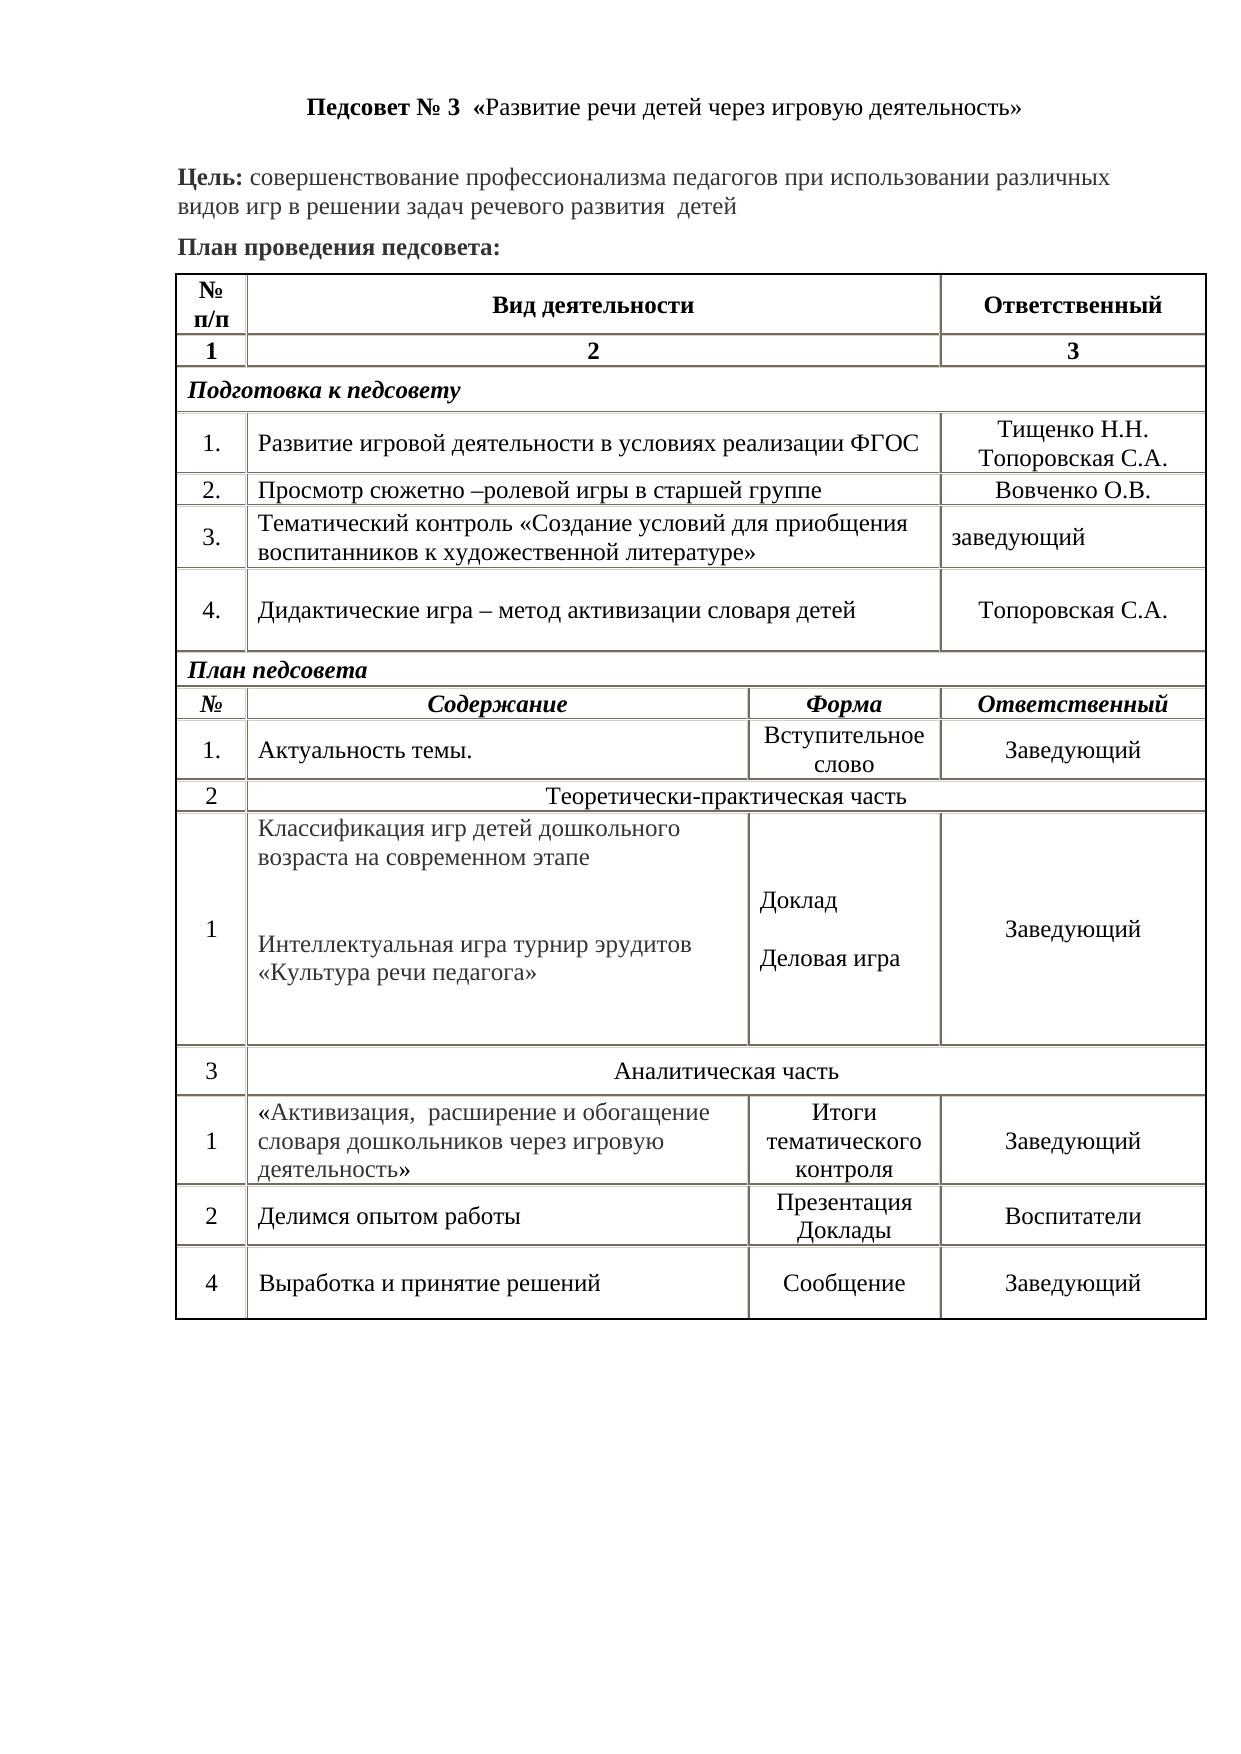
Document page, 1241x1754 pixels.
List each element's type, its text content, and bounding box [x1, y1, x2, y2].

table_cell Выработка и принятие решений [248, 1248, 747, 1318]
table_cell 4. [177, 570, 245, 650]
table_cell Воспитатели [942, 1187, 1205, 1244]
table_cell Классификация игр детей дошкольного возраста на современном этапе Интеллектуальная игра турнир эрудитов «Культура речи педагога» [248, 814, 747, 1044]
table_cell 2. [177, 475, 245, 503]
table_cell 2 [177, 782, 245, 810]
table_cell 3 [942, 336, 1205, 365]
table_cell Заведующий [942, 1248, 1205, 1318]
table_cell Развитие игровой деятельности в условиях реализации ФГОС [248, 414, 939, 471]
table_cell 4 [177, 1248, 245, 1318]
table_cell № [177, 689, 245, 717]
table_cell Актуальность темы. [248, 721, 747, 778]
text Цель: совершенствование профессионализма педагогов при использовании различных видов игр в решении задач речевого развития детей [177, 162, 1152, 219]
table_cell Итоги тематического контроля [750, 1097, 939, 1183]
table_cell 3. [177, 507, 245, 567]
table_cell 1. [177, 721, 245, 778]
table_header Вид деятельности [248, 275, 939, 333]
table_cell 2 [177, 1187, 245, 1244]
table_cell Просмотр сюжетно –ролевой игры в старшей группе [248, 475, 939, 503]
table_cell 1. [177, 414, 245, 471]
table_header № п/п [177, 275, 245, 333]
table_cell Заведующий [942, 1097, 1205, 1183]
table_cell План педсовета [177, 653, 1205, 685]
table_cell «Активизация, расширение и обогащение словаря дошкольников через игровую деятельность» [248, 1097, 747, 1183]
table_cell Топоровская С.А. [942, 570, 1205, 650]
table_cell Делимся опытом работы [248, 1187, 747, 1244]
table_cell Теоретически-практическая часть [248, 782, 1205, 810]
table_cell 2 [248, 336, 939, 365]
table_cell Содержание [248, 689, 747, 717]
table_cell заведующий [942, 507, 1205, 567]
table_cell Вовченко О.В. [942, 475, 1205, 503]
table_cell 3 [177, 1048, 245, 1094]
table_cell Заведующий [942, 814, 1205, 1044]
table_cell Тематический контроль «Создание условий для приобщения воспитанников к художественной литературе» [248, 507, 939, 567]
table_cell 1 [177, 814, 245, 1044]
table_cell Вступительное слово [750, 721, 939, 778]
text План проведения педсовета: [177, 232, 1152, 261]
table_cell Презентация Доклады [750, 1187, 939, 1244]
table_cell 1 [177, 336, 245, 365]
table_cell Подготовка к педсовету [177, 368, 1205, 411]
table_cell Аналитическая часть [248, 1048, 1205, 1094]
table_cell Дидактические игра – метод активизации словаря детей [248, 570, 939, 650]
text Педсовет № 3 «Развитие речи детей через игровую деятельность» [177, 89, 1152, 121]
table_cell 1 [177, 1097, 245, 1183]
table_cell Доклад Деловая игра [750, 814, 939, 1044]
table_cell Тищенко Н.Н. Топоровская С.А. [942, 414, 1205, 471]
table_header Ответственный [942, 275, 1205, 333]
table_cell Ответственный [942, 689, 1205, 717]
table_cell Сообщение [750, 1248, 939, 1318]
table_cell Заведующий [942, 721, 1205, 778]
table_cell Форма [750, 689, 939, 717]
